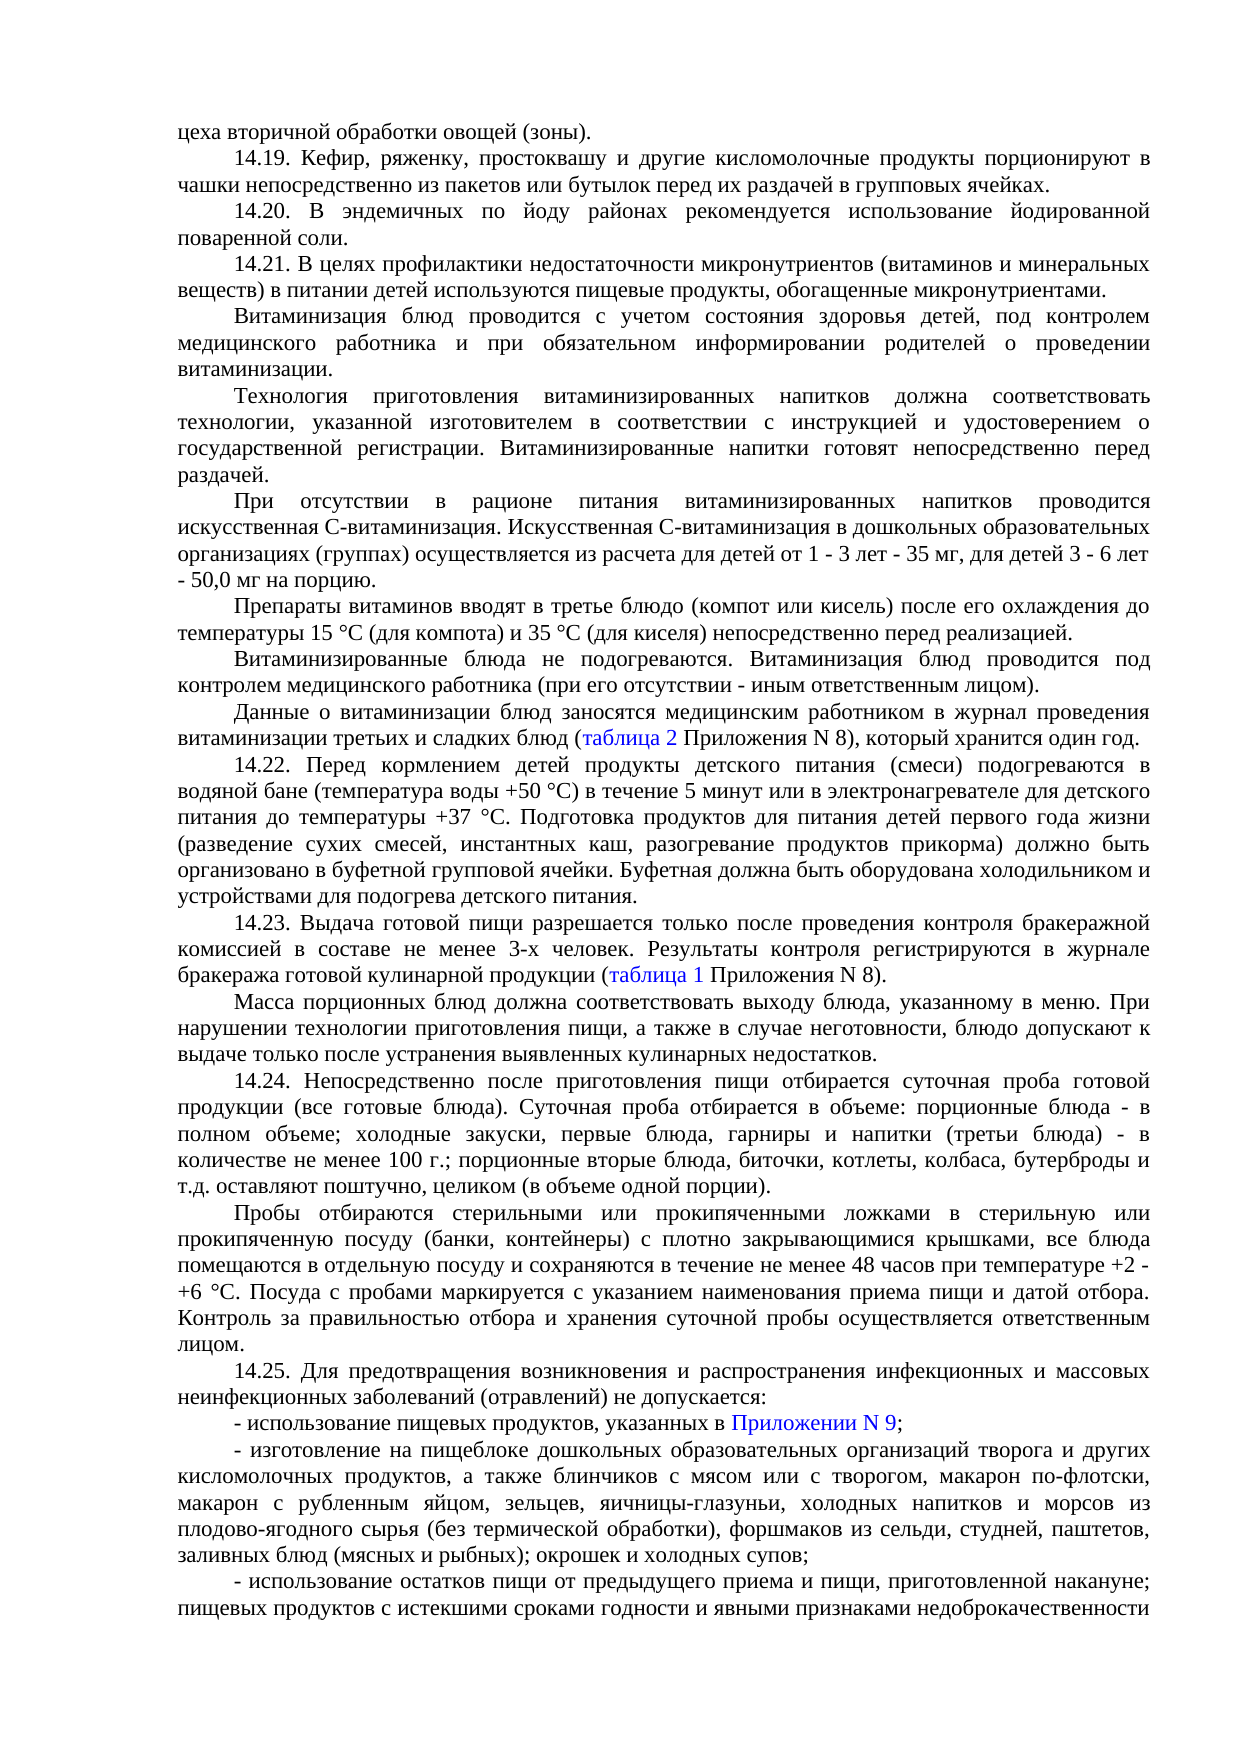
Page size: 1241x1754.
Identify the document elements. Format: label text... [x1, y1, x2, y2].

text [177, 1568, 1152, 1620]
text Масса порционных блюд должна соответствовать выходу блюда, указанному в меню. При нарушении технологии приготовления пищи, а также в случае неготовности, блюдо допускают к выдаче только после устранения выявленных кулинарных недостатков. [177, 988, 1152, 1067]
text Витаминизированные блюда не подогреваются. Витаминизация блюд проводится под контролем медицинского работника (при его отсутствии - иным ответственным лицом). [177, 645, 1152, 698]
text 14.21. В целях профилактики недостаточности микронутриентов (витаминов и минеральных веществ) в питании детей используются пищевые продукты, обогащенные микронутриентами. [177, 250, 1152, 303]
text 14.20. В эндемичных по йоду районах рекомендуется использование йодированной поваренной соли. [177, 197, 1152, 250]
text 14.19. Кефир, ряженку, простоквашу и другие кисломолочные продукты порционируют в чашки непосредственно из пакетов или бутылок перед их раздачей в групповых ячейках. [177, 144, 1152, 197]
text 14.23. Выдача готовой пищи разрешается только после проведения контроля бракеражной комиссией в составе не менее 3-х человек. Результаты контроля регистрируются в журнале бракеража готовой кулинарной продукции (таблица 1 Приложения N 8). [177, 909, 1152, 988]
text 14.25. Для предотвращения возникновения и распространения инфекционных и массовых неинфекционных заболеваний (отравлений) не допускается: [177, 1357, 1152, 1409]
text Технология приготовления витаминизированных напитков должна соответствовать технологии, указанной изготовителем в соответствии с инструкцией и удостоверением о государственной регистрации. Витаминизированные напитки готовят непосредственно перед раздачей. [177, 382, 1152, 487]
text Препараты витаминов вводят в третье блюдо (компот или кисель) после его охлаждения до температуры 15 °C (для компота) и 35 °C (для киселя) непосредственно перед реализацией. [177, 592, 1152, 645]
text При отсутствии в рационе питания витаминизированных напитков проводится искусственная C-витаминизация. Искусственная C-витаминизация в дошкольных образовательных организациях (группах) осуществляется из расчета для детей от 1 - 3 лет - 35 мг, для детей 3 - 6 лет - 50,0 мг на порцию. [177, 487, 1152, 592]
text Витаминизация блюд проводится с учетом состояния здоровья детей, под контролем медицинского работника и при обязательном информировании родителей о проведении витаминизации. [177, 303, 1152, 382]
text 14.22. Перед кормлением детей продукты детского питания (смеси) подогреваются в водяной бане (температура воды +50 °C) в течение 5 минут или в электронагревателе для детского питания до температуры +37 °C. Подготовка продуктов для питания детей первого года жизни (разведение сухих смесей, инстантных каш, разогревание продуктов прикорма) должно быть организовано в буфетной групповой ячейки. Буфетная должна быть оборудована холодильником и устройствами для подогрева детского питания. [177, 751, 1152, 909]
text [177, 118, 1152, 144]
text Пробы отбираются стерильными или прокипяченными ложками в стерильную или прокипяченную посуду (банки, контейнеры) с плотно закрывающимися крышками, все блюда помещаются в отдельную посуду и сохраняются в течение не менее 48 часов при температуре +2 - +6 °C. Посуда с пробами маркируется с указанием наименования приема пищи и датой отбора. Контроль за правильностью отбора и хранения суточной пробы осуществляется ответственным лицом. [177, 1199, 1152, 1357]
text 14.24. Непосредственно после приготовления пищи отбирается суточная проба готовой продукции (все готовые блюда). Суточная проба отбирается в объеме: порционные блюда - в полном объеме; холодные закуски, первые блюда, гарниры и напитки (третьи блюда) - в количестве не менее 100 г.; порционные вторые блюда, биточки, котлеты, колбаса, бутерброды и т.д. оставляют поштучно, целиком (в объеме одной порции). [177, 1067, 1152, 1199]
text Данные о витаминизации блюд заносятся медицинским работником в журнал проведения витаминизации третьих и сладких блюд (таблица 2 Приложения N 8), который хранится один год. [177, 698, 1152, 751]
text - изготовление на пищеблоке дошкольных образовательных организаций творога и других кисломолочных продуктов, а также блинчиков с мясом или с творогом, макарон по-флотски, макарон с рубленным яйцом, зельцев, яичницы-глазуньи, холодных напитков и морсов из плодово-ягодного сырья (без термической обработки), форшмаков из сельди, студней, паштетов, заливных блюд (мясных и рыбных); окрошек и холодных супов; [177, 1436, 1152, 1568]
text - использование пищевых продуктов, указанных в Приложении N 9; [177, 1409, 1152, 1436]
